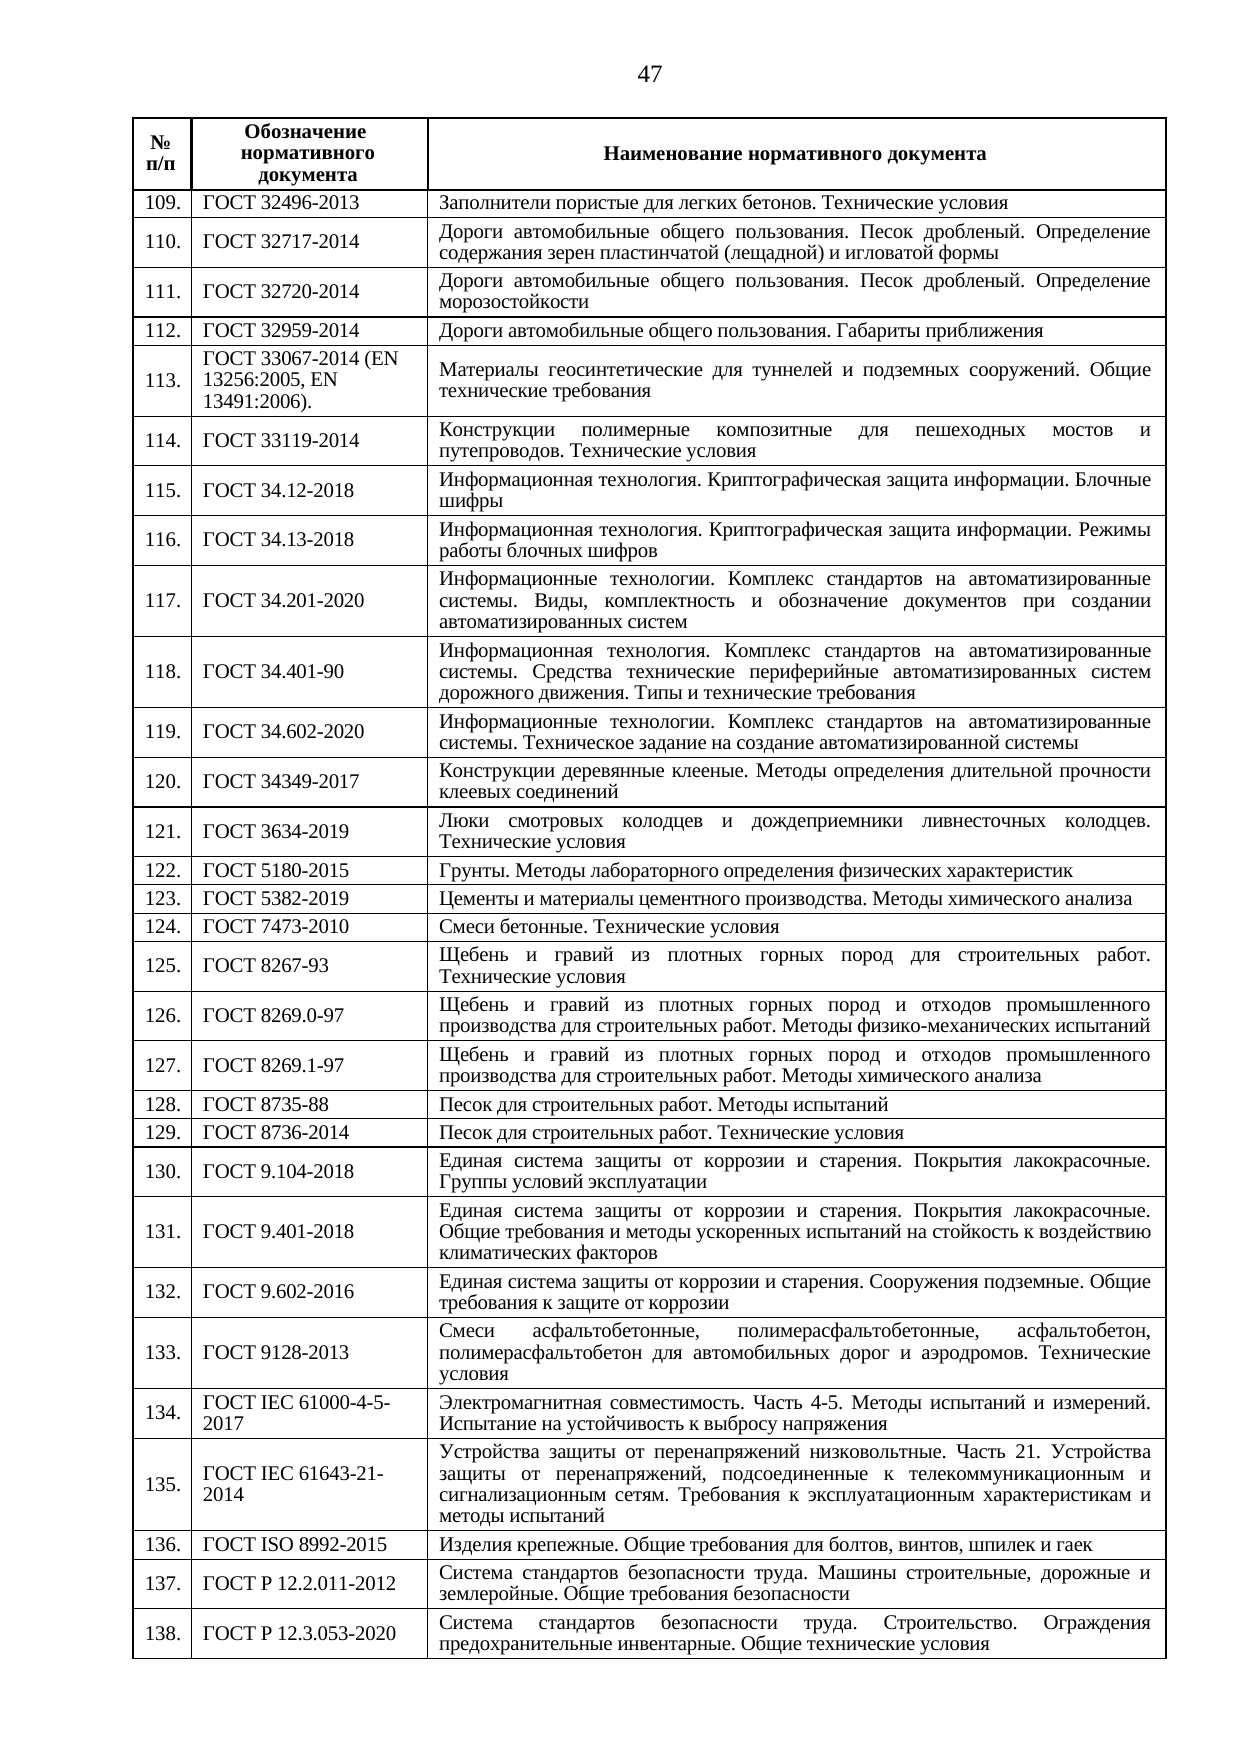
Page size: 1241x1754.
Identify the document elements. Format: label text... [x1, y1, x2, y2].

table_cell [134, 1197, 191, 1267]
table_cell [134, 516, 191, 565]
table_cell ГОСТ 33119-2014 [192, 417, 427, 465]
table_cell [134, 992, 191, 1040]
table_cell ГОСТ 8736-2014 [192, 1119, 427, 1146]
table_cell ГОСТ 8267-93 [192, 942, 427, 991]
table_cell ГОСТ 33067-2014 (EN 13256:2005, EN 13491:2006). [192, 346, 427, 416]
table_cell ГОСТ 9.104-2018 [192, 1148, 427, 1196]
table_cell [134, 808, 191, 856]
table_cell ГОСТ 32717-2014 [192, 218, 427, 267]
table_cell [134, 1439, 191, 1530]
table_cell [134, 417, 191, 465]
table_cell [134, 857, 191, 884]
table_cell ГОСТ IEC 61000-4-5-2017 [192, 1389, 427, 1438]
table_cell [134, 1041, 191, 1090]
table_cell Информационная технология. Криптографическая защита информации. Режимы работы блочных шифров [428, 516, 1165, 565]
table_cell ГОСТ ISO 8992-2015 [192, 1531, 427, 1558]
table_cell ГОСТ 34.401-90 [192, 637, 427, 707]
table_cell Дороги автомобильные общего пользования. Габариты приближения [428, 318, 1165, 344]
table_cell Конструкции деревянные клееные. Методы определения длительной прочности клеевых соединений [428, 758, 1165, 806]
table_cell Устройства защиты от перенапряжений низковольтные. Часть 21. Устройства защиты от перенапряжений, подсоединенные к телекоммуникационным и сигнализационным сетям. Требования к эксплуатационным характеристикам и методы испытаний [428, 1439, 1165, 1530]
table_cell Система стандартов безопасности труда. Машины строительные, дорожные и землеройные. Общие требования безопасности [428, 1560, 1165, 1608]
table_cell ГОСТ Р 12.2.011-2012 [192, 1560, 427, 1608]
table_cell ГОСТ 34349-2017 [192, 758, 427, 806]
table_cell [134, 1268, 191, 1317]
table_cell Единая система защиты от коррозии и старения. Сооружения подземные. Общие требования к защите от коррозии [428, 1268, 1165, 1317]
table_cell [134, 1148, 191, 1196]
table_cell Грунты. Методы лабораторного определения физических характеристик [428, 857, 1165, 884]
table_cell [134, 1531, 191, 1558]
table_cell Песок для строительных работ. Методы испытаний [428, 1091, 1165, 1118]
table_cell [134, 942, 191, 991]
table_cell ГОСТ 34.602-2020 [192, 708, 427, 757]
table_cell Щебень и гравий из плотных горных пород и отходов промышленного производства для строительных работ. Методы физико-механических испытаний [428, 992, 1165, 1040]
table_cell Цементы и материалы цементного производства. Методы химического анализа [428, 885, 1165, 913]
table_cell Песок для строительных работ. Технические условия [428, 1119, 1165, 1146]
table_cell [134, 758, 191, 806]
table_cell ГОСТ 32720-2014 [192, 268, 427, 316]
table_cell [134, 637, 191, 707]
table_cell Щебень и гравий из плотных горных пород для строительных работ. Технические условия [428, 942, 1165, 991]
table_cell ГОСТ 5382-2019 [192, 885, 427, 913]
table_cell Конструкции полимерные композитные для пешеходных мостов и путепроводов. Технические условия [428, 417, 1165, 465]
table_cell Смеси асфальтобетонные, полимерасфальтобетонные, асфальтобетон, полимерасфальтобетон для автомобильных дорог и аэродромов. Технические условия [428, 1318, 1165, 1388]
table_cell [134, 1560, 191, 1608]
table_cell ГОСТ 34.12-2018 [192, 466, 427, 515]
table_cell Люки смотровых колодцев и дождеприемники ливнесточных колодцев. Технические условия [428, 808, 1165, 856]
table_cell ГОСТ 3634-2019 [192, 808, 427, 856]
table_cell [134, 466, 191, 515]
table_cell [134, 566, 191, 636]
table_cell ГОСТ 34.201-2020 [192, 566, 427, 636]
table_cell ГОСТ 8269.0-97 [192, 992, 427, 1040]
table_cell Дороги автомобильные общего пользования. Песок дробленый. Определение морозостойкости [428, 268, 1165, 316]
table_cell Смеси бетонные. Технические условия [428, 914, 1165, 941]
table_cell Информационная технология. Криптографическая защита информации. Блочные шифры [428, 466, 1165, 515]
table_cell Электромагнитная совместимость. Часть 4-5. Методы испытаний и измерений. Испытание на устойчивость к выбросу напряжения [428, 1389, 1165, 1438]
table_cell ГОСТ Р 12.3.053-2020 [192, 1609, 427, 1658]
table_cell ГОСТ 9.602-2016 [192, 1268, 427, 1317]
table_cell [134, 1091, 191, 1118]
table_cell ГОСТ 7473-2010 [192, 914, 427, 941]
table_cell Заполнители пористые для легких бетонов. Технические условия [428, 191, 1165, 217]
table_cell Материалы геосинтетические для туннелей и подземных сооружений. Общие технические требования [428, 346, 1165, 416]
table_cell [134, 885, 191, 913]
table_cell [134, 318, 191, 344]
table_cell Информационные технологии. Комплекс стандартов на автоматизированные системы. Техническое задание на создание автоматизированной системы [428, 708, 1165, 757]
table_cell Информационные технологии. Комплекс стандартов на автоматизированные системы. Виды, комплектность и обозначение документов при создании автоматизированных систем [428, 566, 1165, 636]
table_cell [134, 191, 191, 217]
table_cell ГОСТ 9.401-2018 [192, 1197, 427, 1267]
table_cell [134, 1389, 191, 1438]
table_cell ГОСТ 8735-88 [192, 1091, 427, 1118]
table_cell ГОСТ 9128-2013 [192, 1318, 427, 1388]
table_cell Дороги автомобильные общего пользования. Песок дробленый. Определение содержания зерен пластинчатой (лещадной) и игловатой формы [428, 218, 1165, 267]
table_cell ГОСТ 5180-2015 [192, 857, 427, 884]
table_cell Система стандартов безопасности труда. Строительство. Ограждения предохранительные инвентарные. Общие технические условия [428, 1609, 1165, 1658]
table_cell Изделия крепежные. Общие требования для болтов, винтов, шпилек и гаек [428, 1531, 1165, 1558]
table_cell [134, 268, 191, 316]
table_header Обозначение нормативного документа [193, 119, 427, 189]
table_cell ГОСТ 32496-2013 [192, 191, 427, 217]
table_cell [134, 346, 191, 416]
table_cell Щебень и гравий из плотных горных пород и отходов промышленного производства для строительных работ. Методы химического анализа [428, 1041, 1165, 1090]
table_cell Единая система защиты от коррозии и старения. Покрытия лакокрасочные. Общие требования и методы ускоренных испытаний на стойкость к воздействию климатических факторов [428, 1197, 1165, 1267]
table_cell [134, 914, 191, 941]
table_cell ГОСТ 8269.1-97 [192, 1041, 427, 1090]
table_cell ГОСТ 34.13-2018 [192, 516, 427, 565]
table_cell Информационная технология. Комплекс стандартов на автоматизированные системы. Средства технические периферийные автоматизированных систем дорожного движения. Типы и технические требования [428, 637, 1165, 707]
table_cell Единая система защиты от коррозии и старения. Покрытия лакокрасочные. Группы условий эксплуатации [428, 1148, 1165, 1196]
table_header Наименование нормативного документа [429, 119, 1165, 189]
table_header № п/п [134, 119, 190, 189]
table_cell [134, 218, 191, 267]
table_cell [134, 708, 191, 757]
table_cell ГОСТ IEC 61643-21-2014 [192, 1439, 427, 1530]
table_cell ГОСТ 32959-2014 [192, 318, 427, 344]
table_cell [134, 1318, 191, 1388]
table_cell [134, 1609, 191, 1658]
table_cell [134, 1119, 191, 1146]
